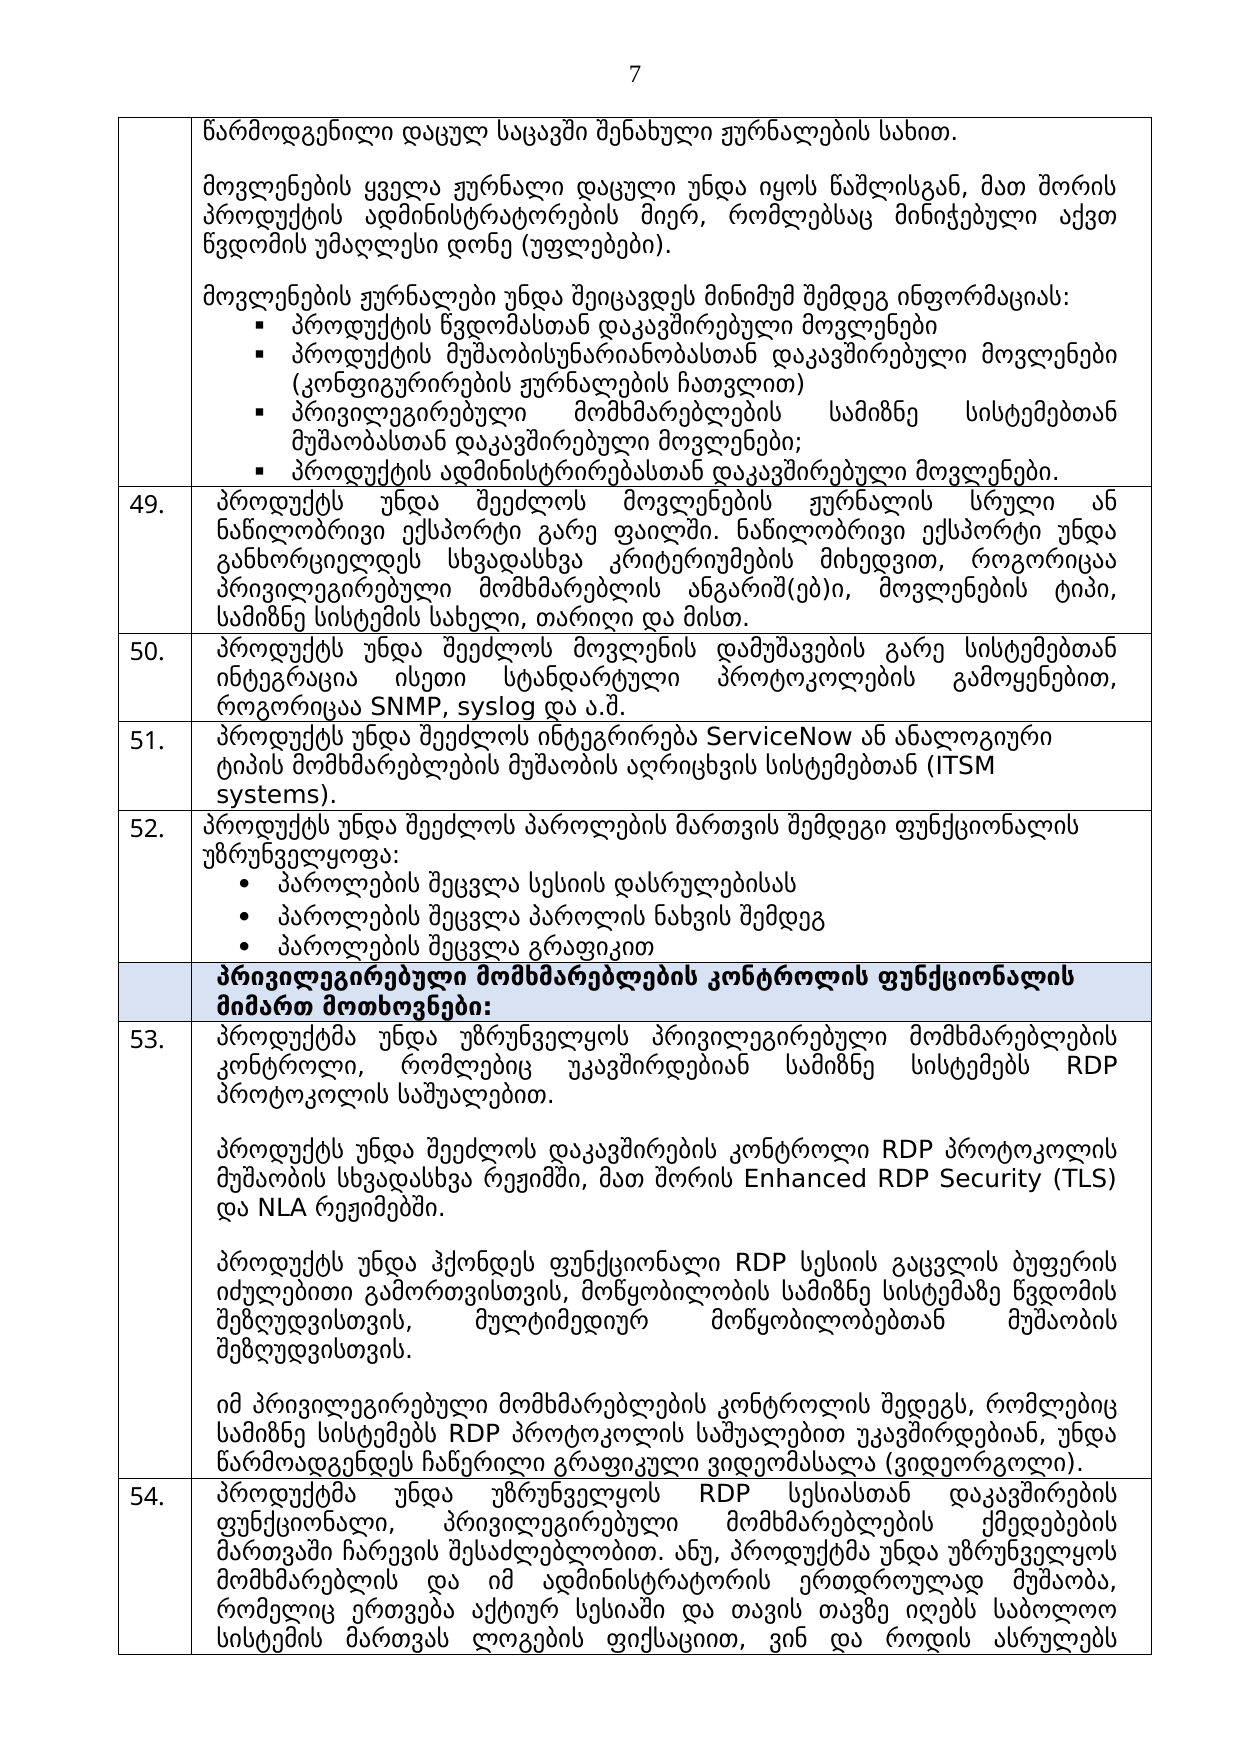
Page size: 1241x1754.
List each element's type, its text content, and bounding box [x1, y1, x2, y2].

table_cell [119, 634, 191, 721]
table_cell პროდუქტმა უნდა უზრუნველყოს პრივილეგირებული მომხმარებლების კონტროლი, რომლებიც უკავშირდებიან სამიზნე სისტემებს RDP პროტოკოლის საშუალებით. პროდუქტს უნდა შეეძლოს დაკავშირების კონტროლი RDP პროტოკოლის მუშაობის სხვადასხვა რეჟიმში, მათ შორის Enhanced RDP Security (TLS) და NLA რეჟიმებში. პროდუქტს უნდა ჰქონდეს ფუნქციონალი RDP სესიის გაცვლის ბუფერის იძულებითი გამორთვისთვის, მოწყობილობის სამიზნე სისტემაზე წვდომის შეზღუდვისთვის, მულტიმედიურ მოწყობილობებთან მუშაობის შეზღუდვისთვის. იმ პრივილეგირებული მომხმარებლების კონტროლის შედეგს, რომლებიც სამიზნე სისტემებს RDP პროტოკოლის საშუალებით უკავშირდებიან, უნდა წარმოადგენდეს ჩაწერილი გრაფიკული ვიდეომასალა (ვიდეორგოლი). [192, 1022, 1151, 1478]
table_cell [119, 963, 191, 1021]
table_cell პროდუქტს უნდა შეეძლოს ინტეგრირება ServiceNow ან ანალოგიური ტიპის მომხმარებლების მუშაობის აღრიცხვის სისტემებთან (ITSM systems). [192, 722, 1151, 810]
table_cell [119, 487, 191, 633]
table_cell [119, 118, 191, 486]
table_cell პროდუქტს უნდა შეეძლოს პაროლების მართვის შემდეგი ფუნქციონალის უზრუნველყოფა: პაროლების შეცვლა სესიის დასრულებისას პაროლების შეცვლა პაროლის ნახვის შემდეგ პაროლების შეცვლა გრაფიკით [192, 811, 1151, 962]
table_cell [192, 118, 1151, 486]
table_cell [119, 1479, 191, 1654]
table_cell [119, 722, 191, 810]
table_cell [192, 1479, 1151, 1654]
table_cell [119, 1022, 191, 1478]
table_cell პროდუქტს უნდა შეეძლოს მოვლენის დამუშავების გარე სისტემებთან ინტეგრაცია ისეთი სტანდარტული პროტოკოლების გამოყენებით, როგორიცაა SNMP, syslog და ა.შ. [192, 634, 1151, 721]
table_cell პროდუქტს უნდა შეეძლოს მოვლენების ჟურნალის სრული ან ნაწილობრივი ექსპორტი გარე ფაილში. ნაწილობრივი ექსპორტი უნდა განხორციელდეს სხვადასხვა კრიტერიუმების მიხედვით, როგორიცაა პრივილეგირებული მომხმარებლის ანგარიშ(ებ)ი, მოვლენების ტიპი, სამიზნე სისტემის სახელი, თარიღი და მისთ. [192, 487, 1151, 633]
table_cell [119, 811, 191, 962]
table_cell პრივილეგირებული მომხმარებლების კონტროლის ფუნქციონალის მიმართ მოთხოვნები: [192, 963, 1151, 1021]
